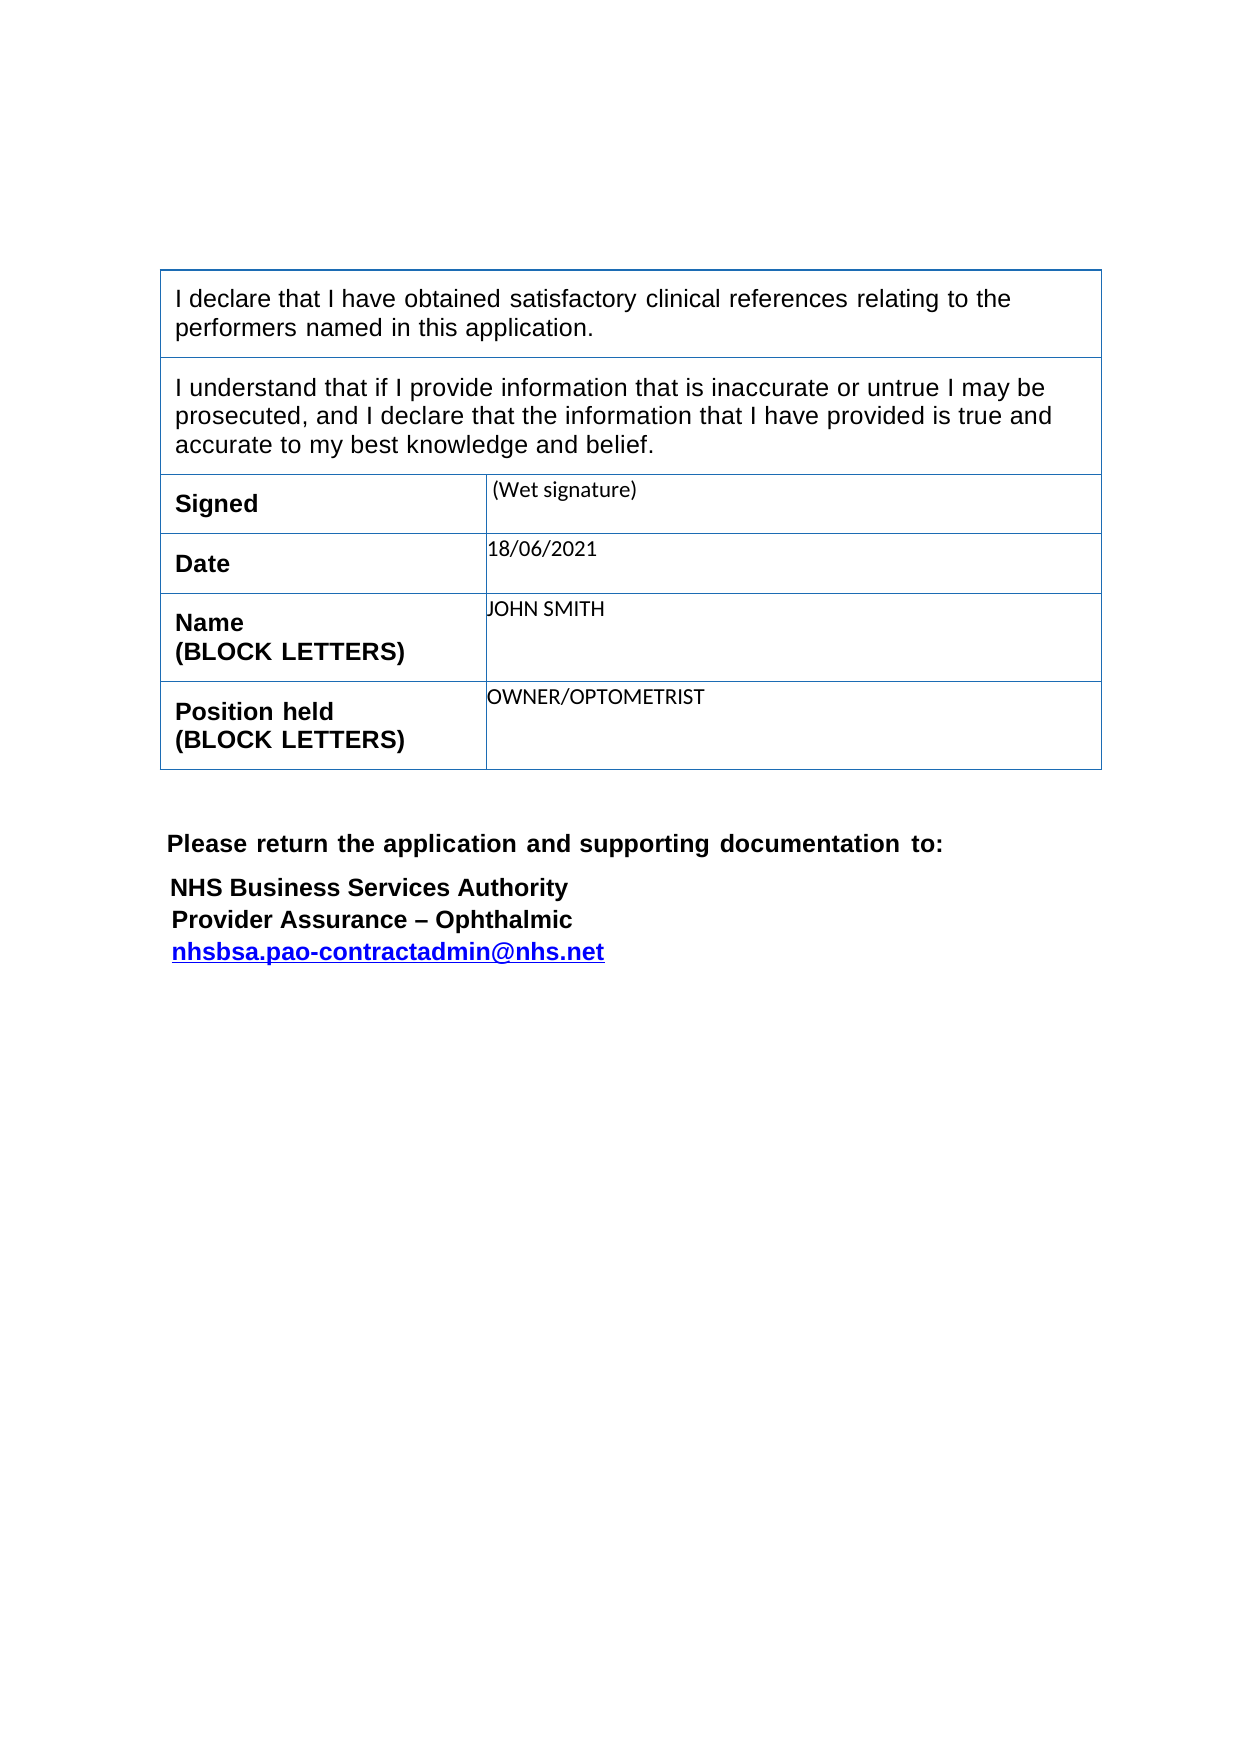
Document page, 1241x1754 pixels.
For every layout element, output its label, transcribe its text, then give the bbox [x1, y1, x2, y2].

table_cell Signed [161, 475, 486, 533]
text Provider Assurance – Ophthalmic [164, 905, 1092, 934]
table_cell Name (BLOCK LETTERS) [161, 594, 486, 681]
text NHS Business Services Authority [164, 873, 1092, 902]
table_cell JOHN SMITH [487, 594, 1101, 681]
table_cell (Wet signature) [487, 475, 1101, 533]
table_cell Date [161, 534, 486, 593]
table_cell OWNER/OPTOMETRIST [487, 682, 1101, 769]
table_cell 18/06/2021 [487, 534, 1101, 593]
table_header I declare that I have obtained satisfactory clinical references relating to the performers named in this application. [161, 271, 1101, 357]
text Please return the application and supporting documentation to: [167, 829, 1092, 858]
text nhsbsa.pao-contractadmin@nhs.net [164, 937, 1092, 966]
table_cell Position held (BLOCK LETTERS) [161, 682, 486, 769]
table_cell I understand that if I provide information that is inaccurate or untrue I may be prosecuted, and I declare that the information that I have provided is true and accurate to my best knowledge and belief. [161, 358, 1101, 474]
